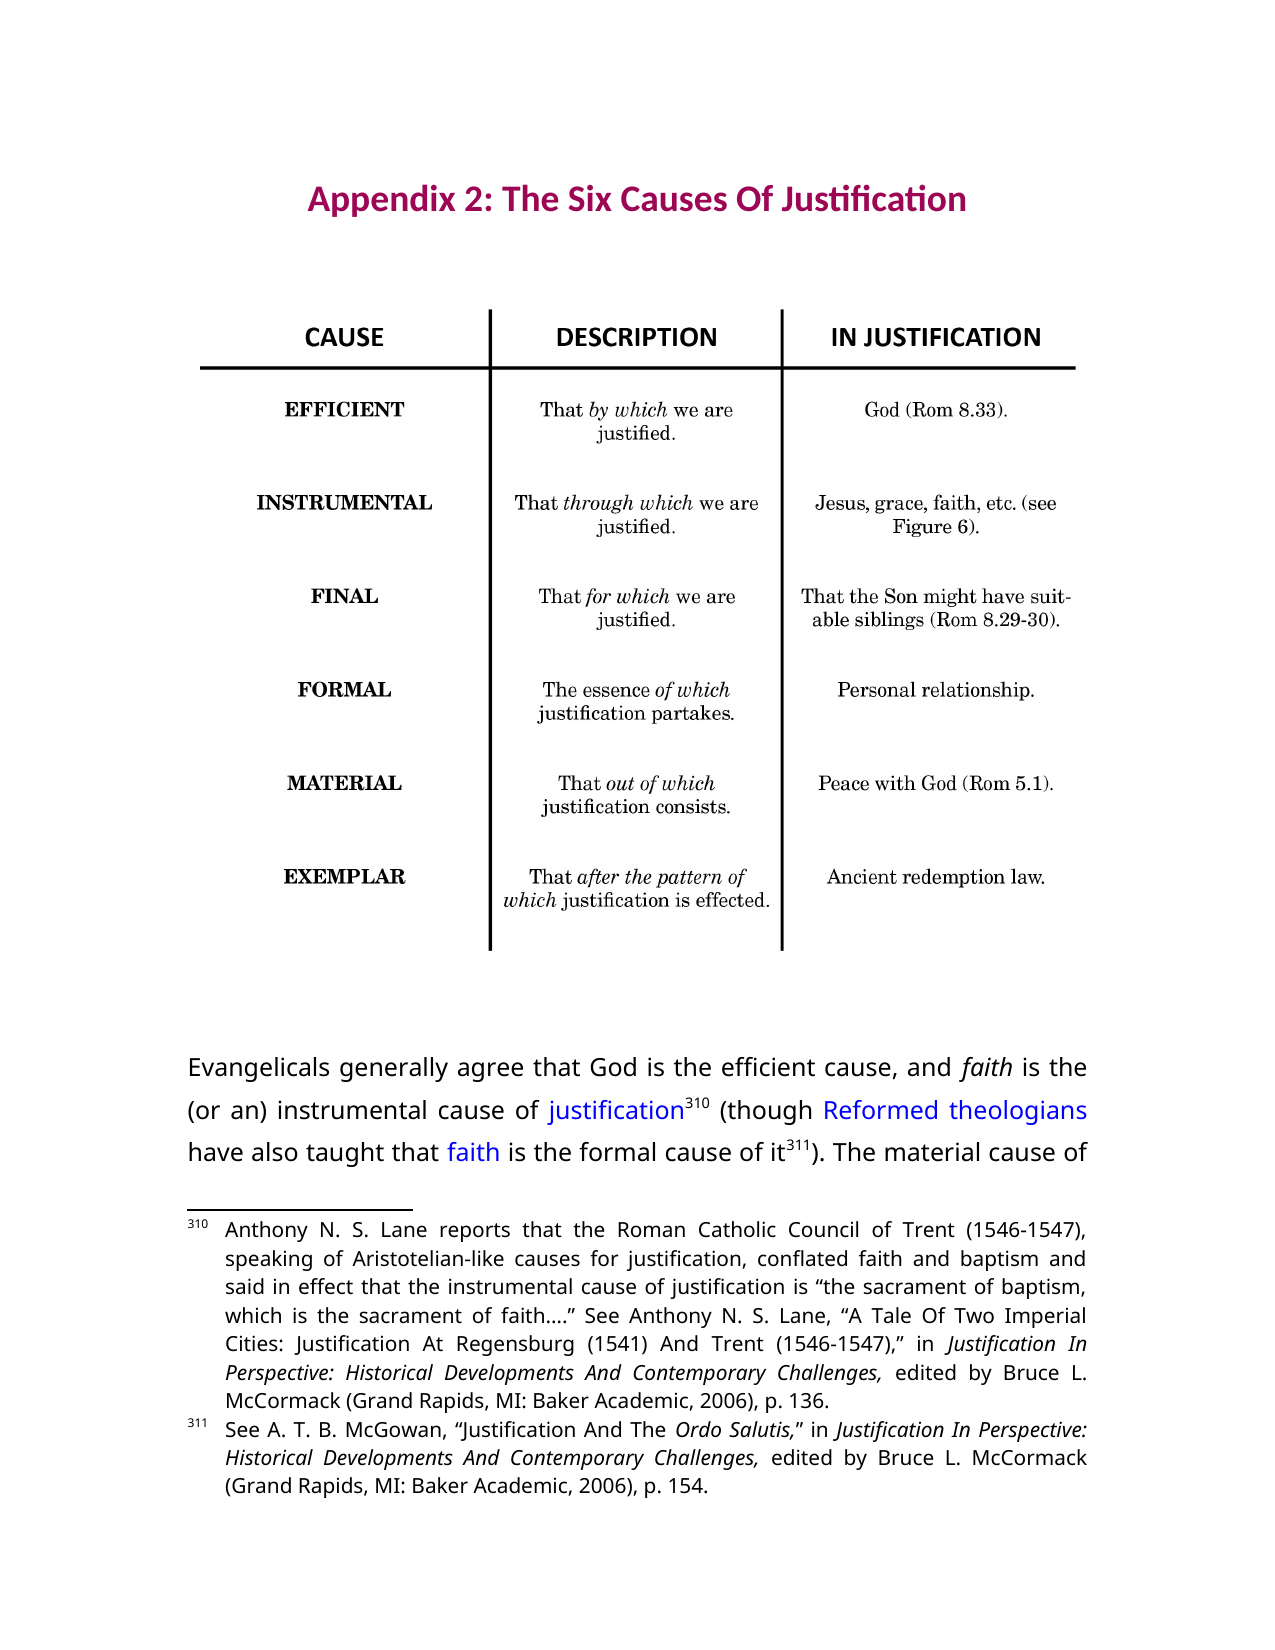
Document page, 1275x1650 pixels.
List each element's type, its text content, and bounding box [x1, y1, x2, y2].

subtitle Appendix 2: The Six Causes Of Justification [187, 175, 1087, 221]
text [187, 1050, 1087, 1169]
picture [187, 282, 1088, 957]
